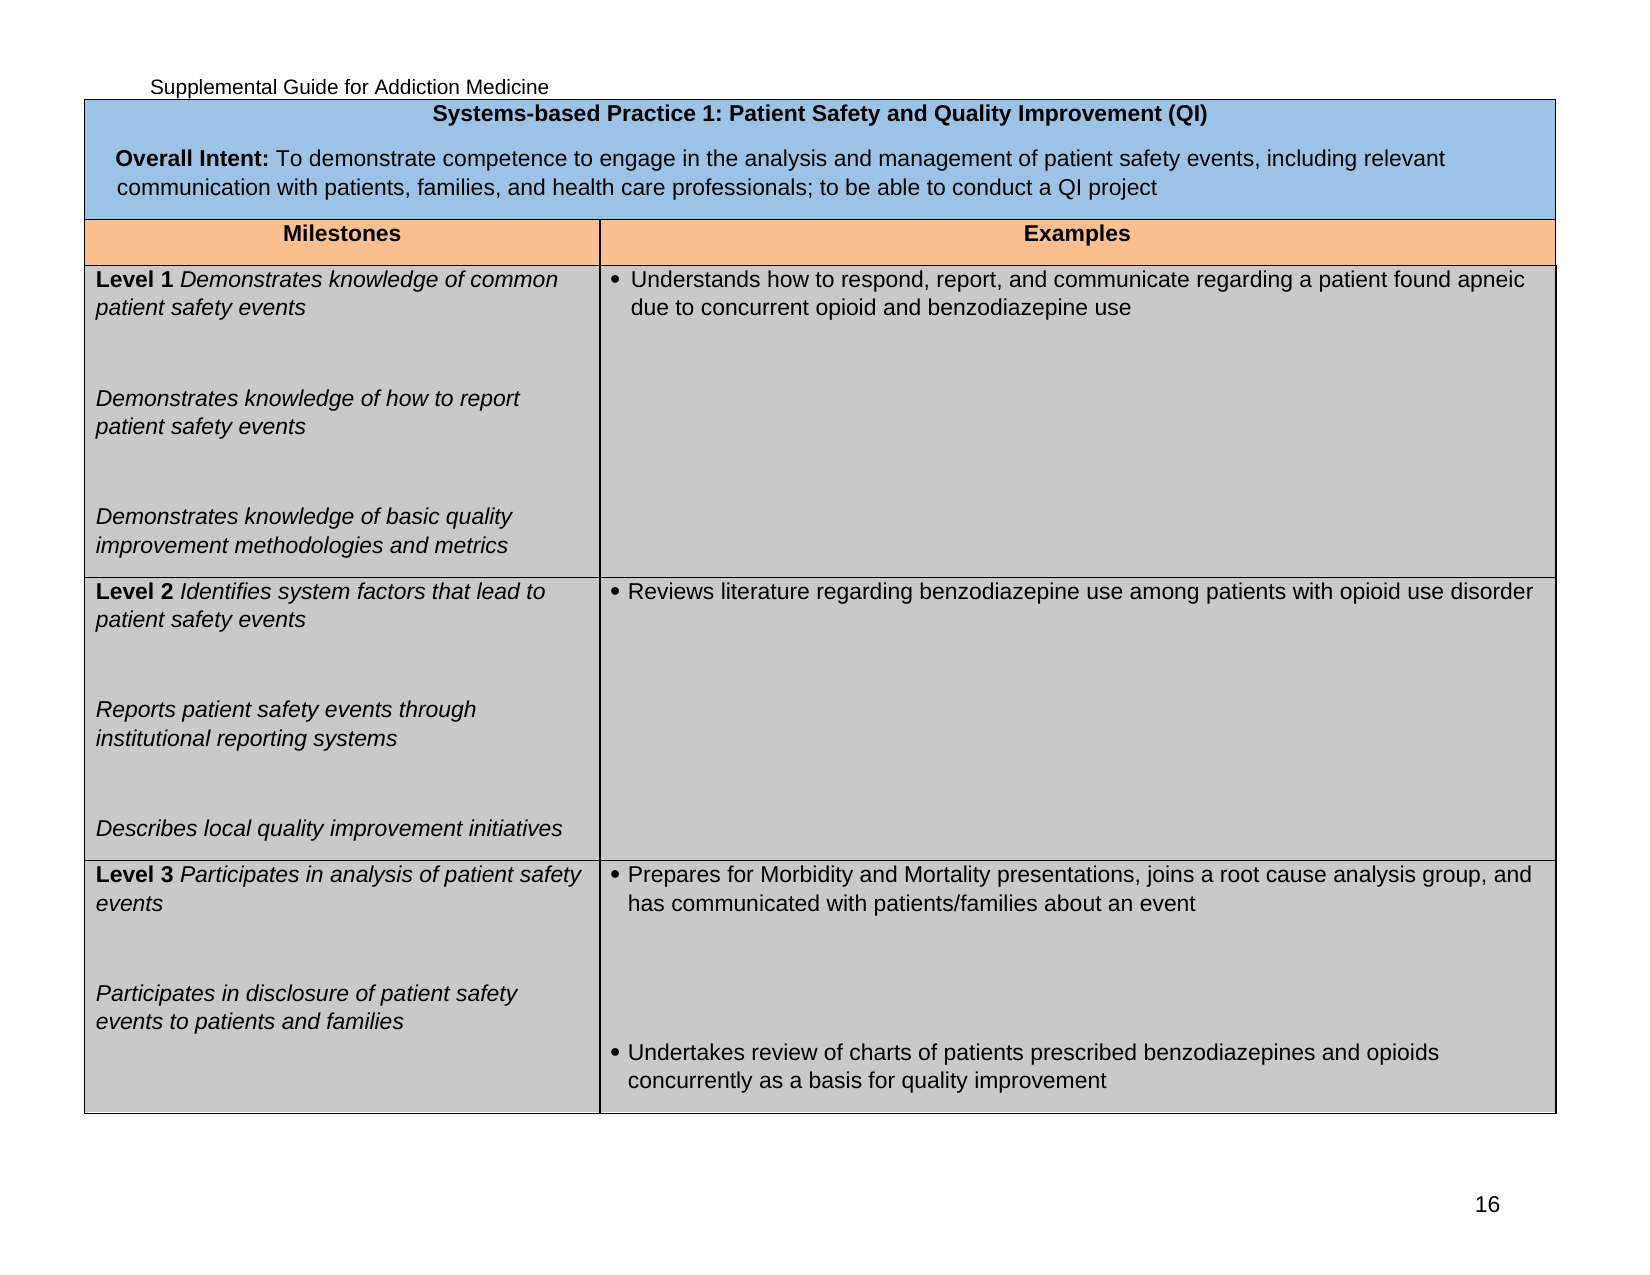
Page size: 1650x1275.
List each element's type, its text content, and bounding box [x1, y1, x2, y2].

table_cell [85, 861, 599, 1112]
table_cell Reviews literature regarding benzodiazepine use among patients with opioid use disorder [601, 578, 1555, 860]
table_cell Level 1 Demonstrates knowledge of common patient safety events Demonstrates knowledge of how to report patient safety events Demonstrates knowledge of basic quality improvement methodologies and metrics [85, 266, 599, 577]
table_header Systems-based Practice 1: Patient Safety and Quality Improvement (QI) Overall Intent: To demonstrate competence to engage in the analysis and management of patient safety events, including relevant communication with patients, families, and health care professionals; to be able to conduct a QI project [85, 100, 1555, 219]
table_cell Level 2 Identifies system factors that lead to patient safety events Reports patient safety events through institutional reporting systems Describes local quality improvement initiatives [85, 578, 599, 860]
table_cell Examples [601, 220, 1555, 265]
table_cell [601, 861, 1555, 1112]
table_cell Milestones [85, 220, 599, 265]
table_cell Understands how to respond, report, and communicate regarding a patient found apneic due to concurrent opioid and benzodiazepine use [601, 266, 1555, 577]
